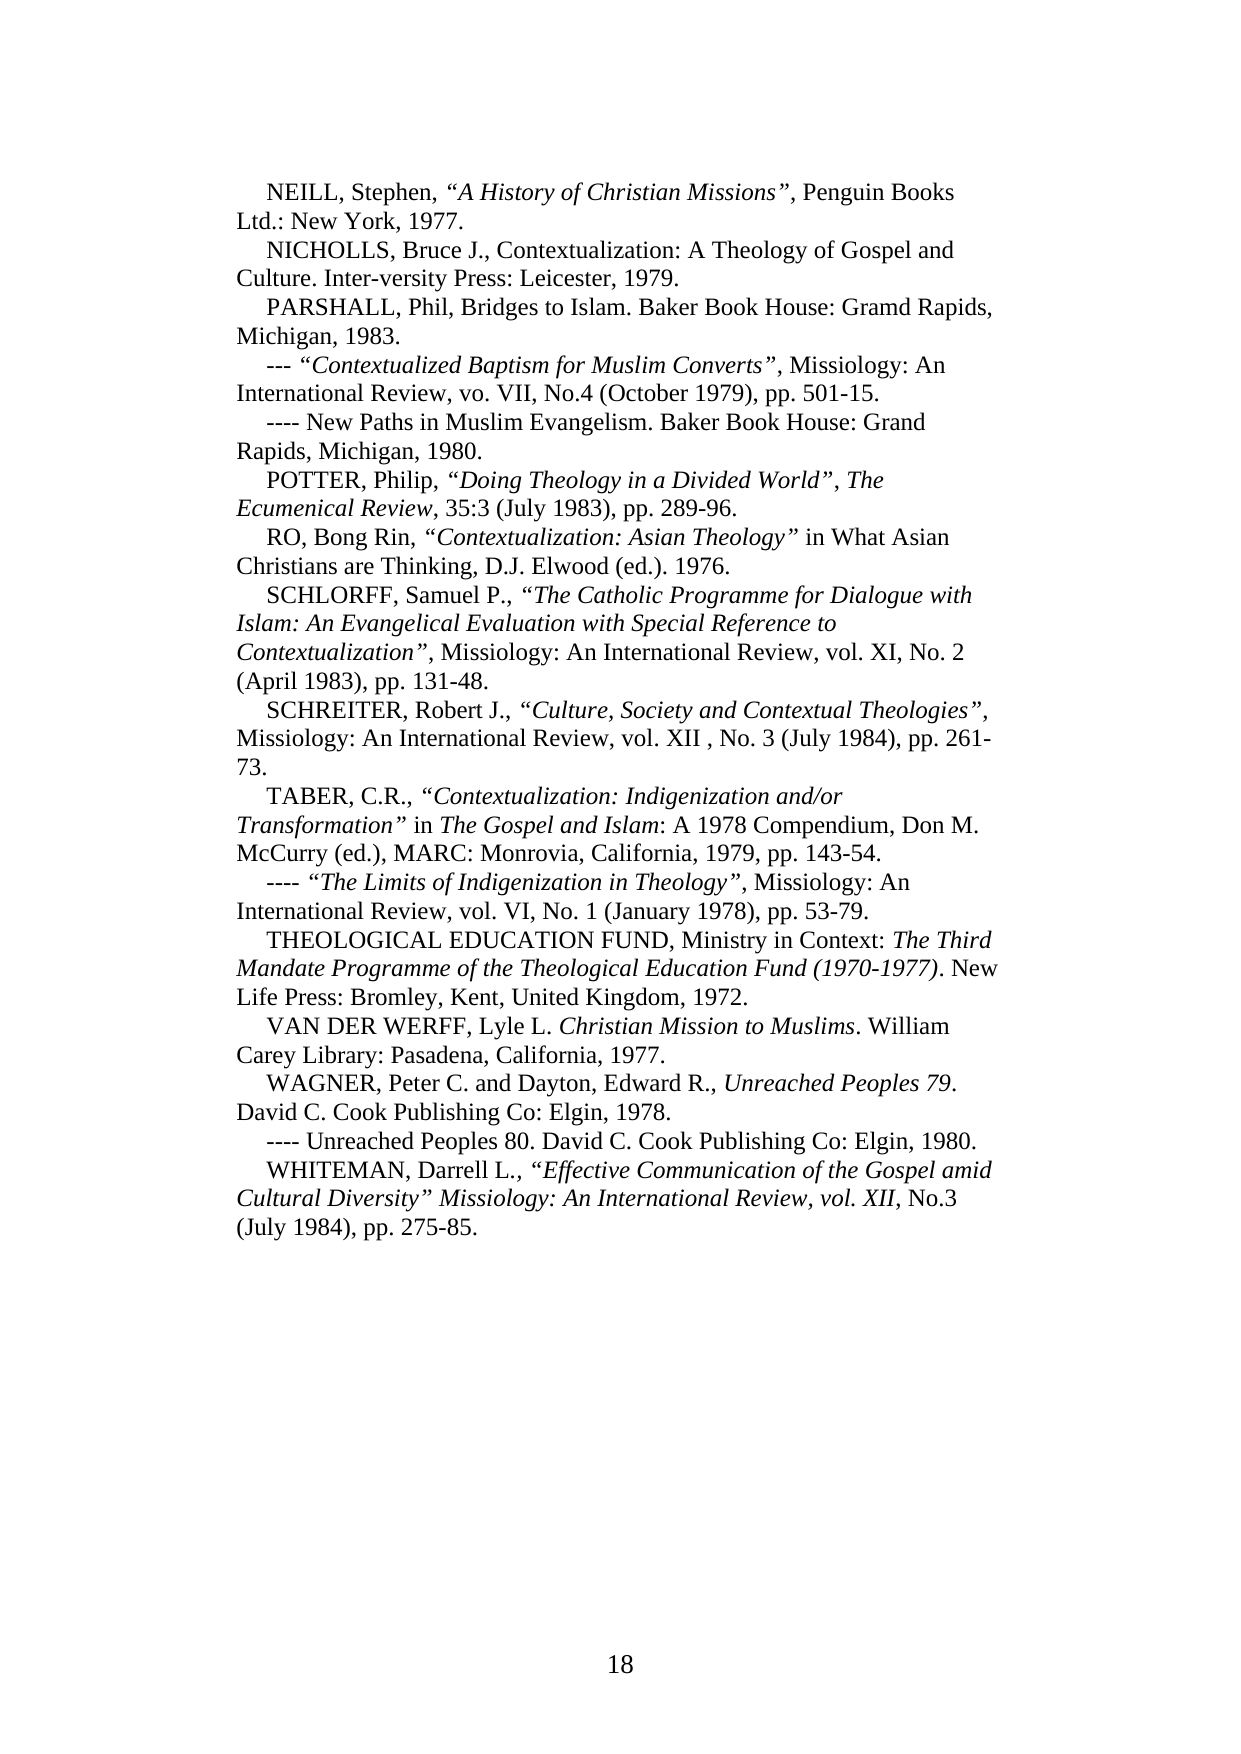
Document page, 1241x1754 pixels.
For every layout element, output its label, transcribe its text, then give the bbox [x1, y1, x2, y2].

text SCHLORFF, Samuel P., “The Catholic Programme for Dialogue with Islam: An Evangelical Evaluation with Special Reference to Contextualization”, Mis­siology: An International Review, vol. XI, No. 2 (April 1983), pp. 131-48. [236, 580, 1004, 695]
text SCHREITER, Robert J., “Culture, Society and Contextual Theologies”, Missiology: An International Review, vol. XII , No. 3 (July 1984), pp. 261-73. [236, 695, 1004, 781]
text ---- New Paths in Muslim Evangelism. Baker Book House: Grand Rapids, Michigan, 1980. [236, 407, 1004, 465]
text VAN DER WERFF, Lyle L. Christian Mission to Muslims. William Carey Library: Pasadena, California, 1977. [236, 1011, 1004, 1068]
text WHITEMAN, Darrell L., “Effective Communication of the Gospel amid Cultural Diversity” Missiology: An International Review, vol. XII, No.3 (July 1984), pp. 275-85. [236, 1155, 1004, 1241]
text THEOLOGICAL EDUCATION FUND, Ministry in Context: The Third Mandate Programme of the Theological Education Fund (1970-1977). New Life Press: Bromley, Kent, United Kingdom, 1972. [236, 925, 1004, 1011]
text RO, Bong Rin, “Contextualization: Asian Theology” in What Asian Christians are Thinking, D.J. Elwood (ed.). 1976. [236, 522, 1004, 580]
text WAGNER, Peter C. and Dayton, Edward R., Unreached Peoples 79. David C. Cook Publishing Co: Elgin, 1978. [236, 1068, 1004, 1126]
text NICHOLLS, Bruce J., Contextualization: A Theology of Gospel and Culture. Inter-versity Press: Leicester, 1979. [236, 235, 1004, 292]
text --- “Contextualized Baptism for Muslim Converts”, Missiology: An International Review, vo. VII, No.4 (October 1979), pp. 501-15. [236, 350, 1004, 407]
text ---- Unreached Peoples 80. David C. Cook Publishing Co: Elgin, 1980. [236, 1126, 1004, 1155]
text NEILL, Stephen, “A History of Christian Missions”, Penguin Books Ltd.: New York, 1977. [236, 177, 1004, 235]
text ---- “The Limits of Indigenization in Theology”, Missiology: An International Review, vol. VI, No. 1 (January 1978), pp. 53-79. [236, 867, 1004, 925]
text POTTER, Philip, “Doing Theology in a Divided World”, The Ecumenical Review, 35:3 (July 1983), pp. 289-96. [236, 465, 1004, 522]
text PARSHALL, Phil, Bridges to Islam. Baker Book House: Gramd Rapids, Michigan, 1983. [236, 292, 1004, 350]
text TABER, C.R., “Contextualization: Indigenization and/or Transformation” in The Gospel and Islam: A 1978 Compendium, Don M. McCurry (ed.), MARC: Monrovia, California, 1979, pp. 143-54. [236, 781, 1004, 867]
